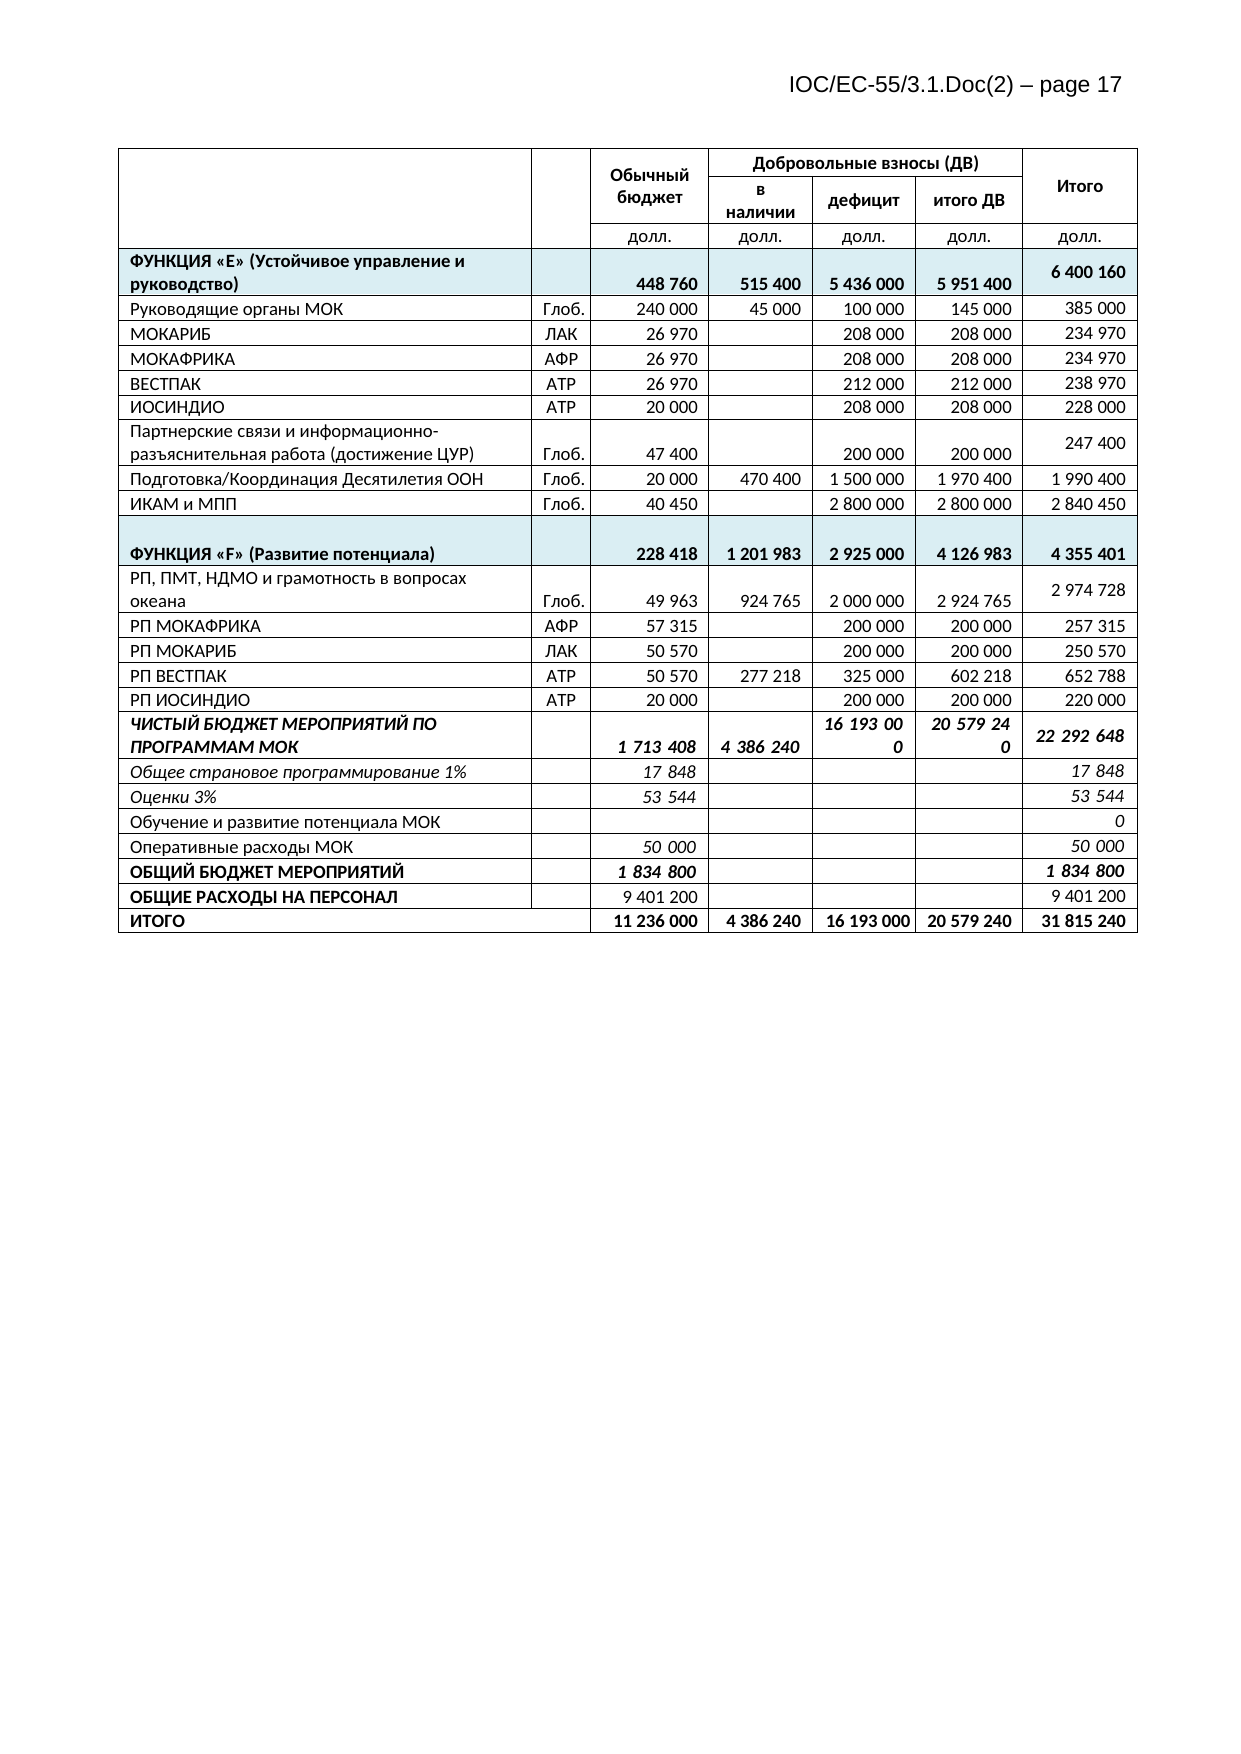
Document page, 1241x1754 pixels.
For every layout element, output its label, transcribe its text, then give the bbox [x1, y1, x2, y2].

table_cell 1 990 400 [1023, 466, 1137, 490]
table_cell 2 924 765 [916, 566, 1022, 612]
table_cell 2 974 728 [1023, 566, 1137, 612]
table_cell 53 544 [1023, 784, 1137, 808]
table_cell 470 400 [709, 466, 812, 490]
table_cell 240 000 [591, 296, 708, 319]
table_cell РП МОКАФРИКА [119, 613, 531, 637]
table_cell 208 000 [813, 321, 915, 344]
table_cell 924 765 [709, 566, 812, 612]
table_cell 40 450 [591, 491, 708, 515]
table_cell [709, 396, 812, 418]
table_cell МОКАРИБ [119, 321, 531, 344]
table_cell 220 000 [1023, 688, 1137, 711]
table_cell [532, 784, 590, 808]
table_cell 26 970 [591, 321, 708, 344]
table_cell 228 418 [591, 516, 708, 565]
table_cell 45 000 [709, 296, 812, 319]
table_cell 238 970 [1023, 371, 1137, 394]
table_cell [709, 759, 812, 783]
table_cell 200 000 [916, 420, 1022, 465]
table_cell [916, 784, 1022, 808]
table_header Обычный бюджет [591, 149, 708, 223]
table_cell 4 386 240 [709, 909, 812, 932]
table_cell 11 236 000 [591, 909, 708, 932]
table_cell [709, 688, 812, 711]
table_cell 234 970 [1023, 346, 1137, 369]
table_cell долл. [709, 224, 812, 248]
table_cell Подготовка/Координация Десятилетия ООН [119, 466, 531, 490]
table_cell 234 970 [1023, 321, 1137, 344]
table_cell долл. [813, 224, 915, 248]
table_cell 20 000 [591, 396, 708, 418]
table_cell Общее страновое программирование 1% [119, 759, 531, 783]
table_cell ИТОГО [119, 909, 590, 932]
table_cell 385 000 [1023, 296, 1137, 319]
table_cell АФР [532, 613, 590, 637]
table_cell 50 570 [591, 638, 708, 662]
table_cell АФР [532, 346, 590, 369]
table_cell 20 000 [591, 466, 708, 490]
table_cell Оперативные расходы МОК [119, 834, 531, 858]
table_cell [709, 884, 812, 908]
table_cell долл. [1023, 224, 1137, 248]
table_cell [916, 759, 1022, 783]
table_cell 9 401 200 [1023, 884, 1137, 908]
table_header [532, 149, 590, 248]
table_cell 448 760 [591, 249, 708, 294]
table_cell 16 193 000 [813, 909, 915, 932]
table_cell [591, 809, 708, 833]
table_cell 20 000 [591, 688, 708, 711]
table_cell 0 [1023, 809, 1137, 833]
table_cell 57 315 [591, 613, 708, 637]
table_cell 200 000 [813, 688, 915, 711]
table_cell Глоб. [532, 296, 590, 319]
table_cell РП ВЕСТПАК [119, 663, 531, 687]
table_cell АТР [532, 396, 590, 418]
table_cell МОКАФРИКА [119, 346, 531, 369]
table_cell итого ДВ [916, 177, 1022, 223]
table_cell ВЕСТПАК [119, 371, 531, 394]
table_cell 277 218 [709, 663, 812, 687]
table_cell 200 000 [813, 420, 915, 465]
table_cell 200 000 [813, 638, 915, 662]
table_cell 17 848 [591, 759, 708, 783]
table_cell 208 000 [916, 346, 1022, 369]
table_cell ОБЩИЙ БЮДЖЕТ МЕРОПРИЯТИЙ [119, 859, 531, 883]
table_cell 9 401 200 [591, 884, 708, 908]
table_cell 50 000 [591, 834, 708, 858]
table_cell 17 848 [1023, 759, 1137, 783]
table_cell 208 000 [916, 396, 1022, 418]
table_cell [532, 712, 590, 758]
table_cell ЛАК [532, 321, 590, 344]
table_cell [709, 834, 812, 858]
table_cell Обучение и развитие потенциала МОК [119, 809, 531, 833]
table_cell Руководящие органы МОК [119, 296, 531, 319]
table_cell ФУНКЦИЯ «Е» (Устойчивое управление и руководство) [119, 249, 531, 294]
table_cell [709, 613, 812, 637]
table_cell 2 840 450 [1023, 491, 1137, 515]
table_cell АТР [532, 663, 590, 687]
table_cell долл. [591, 224, 708, 248]
table_cell [813, 834, 915, 858]
table_cell 31 815 240 [1023, 909, 1137, 932]
table_cell [916, 834, 1022, 858]
table_cell 6 400 160 [1023, 249, 1137, 294]
table_cell 602 218 [916, 663, 1022, 687]
table_cell Глоб. [532, 466, 590, 490]
table_cell 208 000 [916, 321, 1022, 344]
table_header Добровольные взносы (ДВ) [709, 149, 1022, 176]
table_cell [709, 784, 812, 808]
table_cell 200 000 [813, 613, 915, 637]
table_cell 47 400 [591, 420, 708, 465]
table_cell Глоб. [532, 491, 590, 515]
table_cell [532, 859, 590, 883]
table_cell 257 315 [1023, 613, 1137, 637]
table_cell 22 292 648 [1023, 712, 1137, 758]
table_cell 212 000 [813, 371, 915, 394]
table_cell [709, 809, 812, 833]
table_cell 1 713 408 [591, 712, 708, 758]
table_cell РП ИОСИНДИО [119, 688, 531, 711]
table_cell 16 193 000 [813, 712, 915, 758]
table_cell ИОСИНДИО [119, 396, 531, 418]
table_cell АТР [532, 688, 590, 711]
table_cell 228 000 [1023, 396, 1137, 418]
table_cell ИКАМ и МПП [119, 491, 531, 515]
table_header Итого [1023, 149, 1137, 223]
table_cell 50 570 [591, 663, 708, 687]
table_cell [709, 420, 812, 465]
table_cell 145 000 [916, 296, 1022, 319]
table_cell [532, 884, 590, 908]
table_cell 20 579 240 [916, 712, 1022, 758]
table_cell 200 000 [916, 613, 1022, 637]
table_cell в наличии [709, 177, 812, 223]
table_cell 325 000 [813, 663, 915, 687]
table_cell Глоб. [532, 420, 590, 465]
table_cell [532, 516, 590, 565]
table_cell [813, 784, 915, 808]
table_cell [532, 759, 590, 783]
table_cell 200 000 [916, 638, 1022, 662]
table_cell [813, 884, 915, 908]
table_cell 2 925 000 [813, 516, 915, 565]
table_cell 1 834 800 [591, 859, 708, 883]
table_cell РП МОКАРИБ [119, 638, 531, 662]
table_cell 1 834 800 [1023, 859, 1137, 883]
table_cell [813, 759, 915, 783]
table_cell 50 000 [1023, 834, 1137, 858]
table_cell 5 951 400 [916, 249, 1022, 294]
table_cell [709, 859, 812, 883]
table_cell ЧИСТЫЙ БЮДЖЕТ МЕРОПРИЯТИЙ ПО ПРОГРАММАМ МОК [119, 712, 531, 758]
table_cell 1 970 400 [916, 466, 1022, 490]
table_cell [813, 859, 915, 883]
table_cell Партнерские связи и информационно-разъяснительная работа (достижение ЦУР) [119, 420, 531, 465]
table_cell 208 000 [813, 346, 915, 369]
table_cell 4 386 240 [709, 712, 812, 758]
table_cell 2 000 000 [813, 566, 915, 612]
table_cell АТР [532, 371, 590, 394]
table_cell [916, 859, 1022, 883]
table_cell [532, 834, 590, 858]
table_cell 212 000 [916, 371, 1022, 394]
table_cell 1 201 983 [709, 516, 812, 565]
table_cell 200 000 [916, 688, 1022, 711]
table_cell [709, 491, 812, 515]
table_cell 515 400 [709, 249, 812, 294]
table_cell 247 400 [1023, 420, 1137, 465]
table_cell 53 544 [591, 784, 708, 808]
table_cell РП, ПМТ, НДМО и грамотность в вопросах океана [119, 566, 531, 612]
table_header [119, 149, 531, 248]
table_cell 2 800 000 [813, 491, 915, 515]
table_cell 26 970 [591, 371, 708, 394]
table_cell 5 436 000 [813, 249, 915, 294]
table_cell 250 570 [1023, 638, 1137, 662]
table_cell 4 126 983 [916, 516, 1022, 565]
table_cell [532, 809, 590, 833]
table_cell 1 500 000 [813, 466, 915, 490]
table_cell [709, 638, 812, 662]
table_cell Глоб. [532, 566, 590, 612]
table_cell [709, 371, 812, 394]
table_cell ОБЩИЕ РАСХОДЫ НА ПЕРСОНАЛ [119, 884, 531, 908]
table_cell 2 800 000 [916, 491, 1022, 515]
table_cell ФУНКЦИЯ «F» (Развитие потенциала) [119, 516, 531, 565]
table_cell 49 963 [591, 566, 708, 612]
table_cell дефицит [813, 177, 915, 223]
table_cell [916, 809, 1022, 833]
table_cell ЛАК [532, 638, 590, 662]
table_cell 26 970 [591, 346, 708, 369]
table_cell 652 788 [1023, 663, 1137, 687]
table_cell [813, 809, 915, 833]
table_cell [709, 346, 812, 369]
table_cell 4 355 401 [1023, 516, 1137, 565]
table_cell [709, 321, 812, 344]
table_cell 100 000 [813, 296, 915, 319]
table_cell [916, 884, 1022, 908]
table_cell долл. [916, 224, 1022, 248]
table_cell 20 579 240 [916, 909, 1022, 932]
table_cell Оценки 3% [119, 784, 531, 808]
table_cell [532, 249, 590, 294]
table_cell 208 000 [813, 396, 915, 418]
